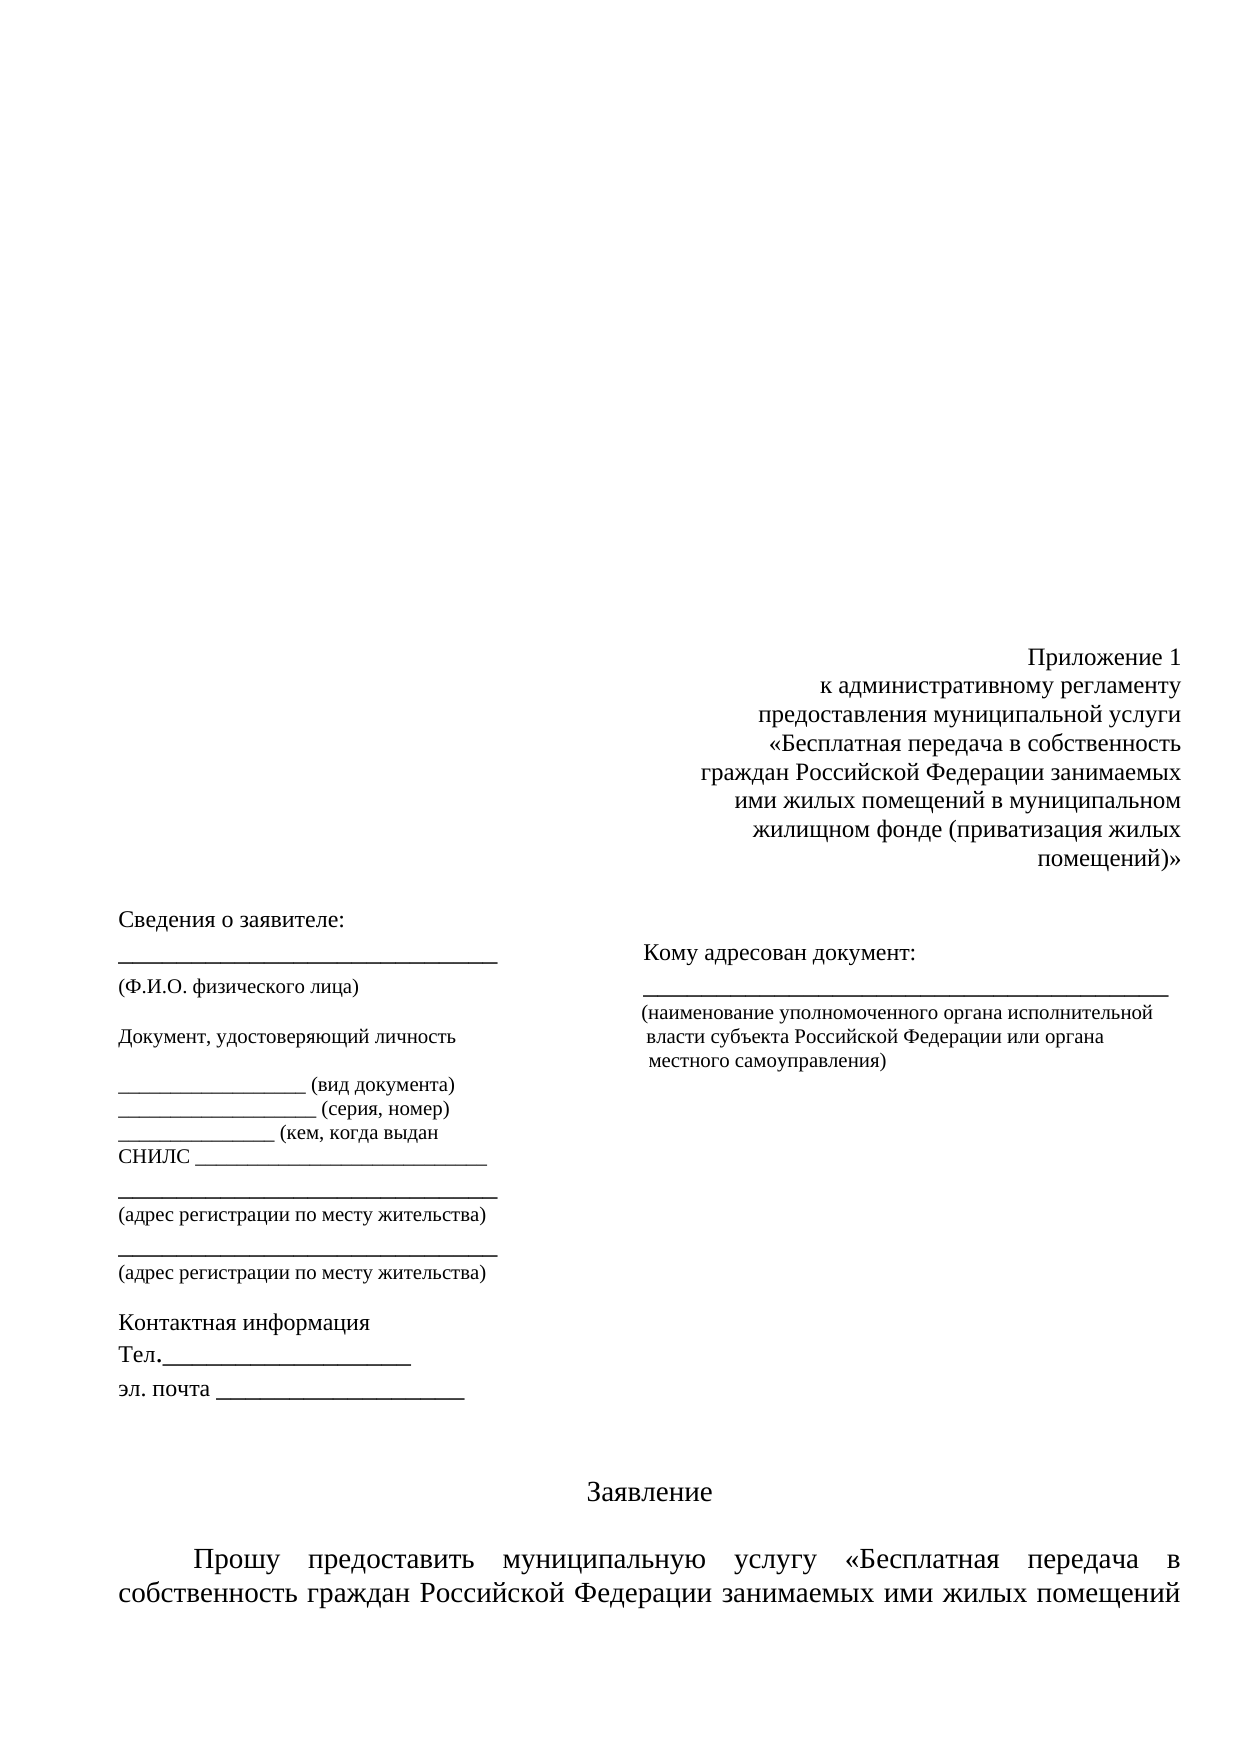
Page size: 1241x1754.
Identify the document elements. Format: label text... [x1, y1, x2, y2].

text __________________________ [118, 1226, 1181, 1259]
text (наименование уполномоченного органа исполнительной [118, 1000, 1181, 1024]
text Документ, удостоверяющий личность власти субъекта Российской Федерации или органа местного самоуправления) [118, 1024, 1181, 1072]
text Контактная информация [118, 1308, 1181, 1335]
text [118, 1542, 1181, 1609]
text (адрес регистрации по месту жительства) [118, 1202, 1181, 1226]
text эл. почта _________________ [118, 1369, 1181, 1402]
text __________________________ Кому адресован документ: [118, 933, 1181, 966]
text ___________________ (серия, номер) [118, 1096, 1181, 1120]
text (адрес регистрации по месту жительства) [118, 1259, 1181, 1284]
text (Ф.И.О. физического лица) ____________________________________ [118, 966, 1181, 1000]
text Сведения о заявителе: [118, 905, 1181, 933]
text «Бесплатная передача в собственность граждан Российской Федерации занимаемых ими жилых помещений в муниципальном жилищном фонде (приватизация жилых помещений)» [694, 728, 1181, 872]
text Тел._________________ [118, 1335, 1181, 1369]
text __________________ (вид документа) [118, 1072, 1181, 1096]
text СНИЛС ____________________________ [118, 1144, 1181, 1168]
text к административному регламенту [118, 671, 1181, 699]
text Заявление [118, 1474, 1181, 1508]
text предоставления муниципальной услуги [118, 699, 1181, 728]
text __________________________ [118, 1168, 1181, 1202]
text _______________ (кем, когда выдан [118, 1120, 1181, 1144]
text Приложение 1 [118, 642, 1181, 671]
